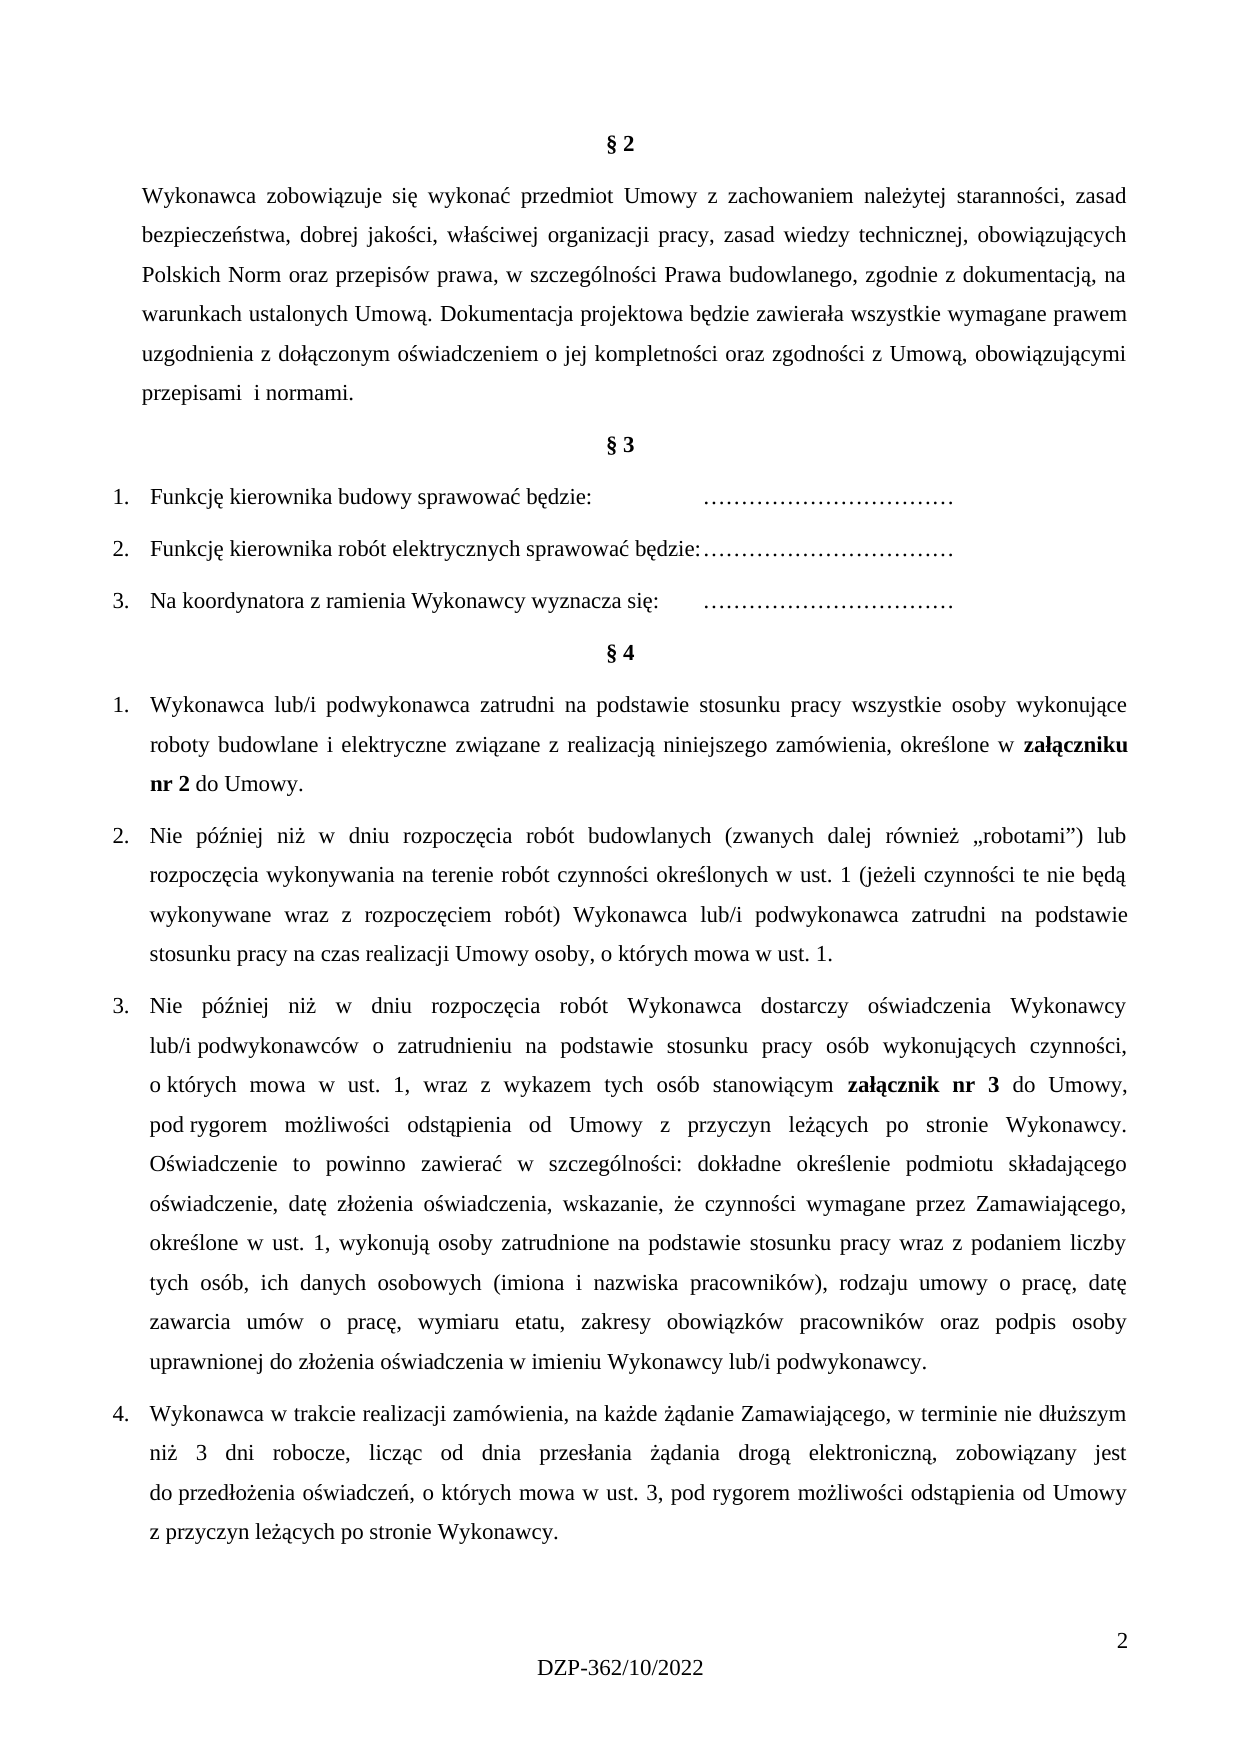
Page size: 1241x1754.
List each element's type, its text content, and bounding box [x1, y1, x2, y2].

list Na koordynatora z ramienia Wykonawcy wyznacza się: …………………………… [112, 587, 1128, 613]
text § 3 [112, 431, 1128, 458]
list Funkcję kierownika budowy sprawować będzie: …………………………… [112, 483, 1128, 509]
list Funkcję kierownika robót elektrycznych sprawować będzie: …………………………… [112, 535, 1128, 562]
list Wykonawca lub/i podwykonawca zatrudni na podstawie stosunku pracy wszystkie osoby wykonujące roboty budowlane i elektryczne związane z realizacją niniejszego zamówienia, określone w załączniku nr 2 do Umowy. [112, 691, 1128, 796]
list Wykonawca w trakcie realizacji zamówienia, na każde żądanie Zamawiającego, w terminie nie dłuższym niż 3 dni robocze, licząc od dnia przesłania żądania drogą elektroniczną, zobowiązany jest do przedłożenia oświadczeń, o których mowa w ust. 3, pod rygorem możliwości odstąpienia od Umowy z przyczyn leżących po stronie Wykonawcy. [112, 1400, 1128, 1544]
text Wykonawca zobowiązuje się wykonać przedmiot Umowy z zachowaniem należytej staranności, zasad bezpieczeństwa, dobrej jakości, właściwej organizacji pracy, zasad wiedzy technicznej, obowiązujących Polskich Norm oraz przepisów prawa, w szczególności Prawa budowlanego, zgodnie z dokumentacją, na warunkach ustalonych Umową. Dokumentacja projektowa będzie zawierała wszystkie wymagane prawem uzgodnienia z dołączonym oświadczeniem o jej kompletności oraz zgodności z Umową, obowiązującymi przepisami i normami. [142, 182, 1128, 406]
list Nie później niż w dniu rozpoczęcia robót budowlanych (zwanych dalej również „robotami”) lub rozpoczęcia wykonywania na terenie robót czynności określonych w ust. 1 (jeżeli czynności te nie będą wykonywane wraz z rozpoczęciem robót) Wykonawca lub/i podwykonawca zatrudni na podstawie stosunku pracy na czas realizacji Umowy osoby, o których mowa w ust. 1. [112, 822, 1128, 967]
text § 4 [112, 639, 1128, 666]
list Nie później niż w dniu rozpoczęcia robót Wykonawca dostarczy oświadczenia Wykonawcy lub/i podwykonawców o zatrudnieniu na podstawie stosunku pracy osób wykonujących czynności, o których mowa w ust. 1, wraz z wykazem tych osób stanowiącym załącznik nr 3 do Umowy, pod rygorem możliwości odstąpienia od Umowy z przyczyn leżących po stronie Wykonawcy. Oświadczenie to powinno zawierać w szczególności: dokładne określenie podmiotu składającego oświadczenie, datę złożenia oświadczenia, wskazanie, że czynności wymagane przez Zamawiającego, określone w ust. 1, wykonują osoby zatrudnione na podstawie stosunku pracy wraz z podaniem liczby tych osób, ich danych osobowych (imiona i nazwiska pracowników), rodzaju umowy o pracę, datę zawarcia umów o pracę, wymiaru etatu, zakresy obowiązków pracowników oraz podpis osoby uprawnionej do złożenia oświadczenia w imieniu Wykonawcy lub/i podwykonawcy. [112, 992, 1128, 1374]
text § 2 [112, 130, 1128, 156]
